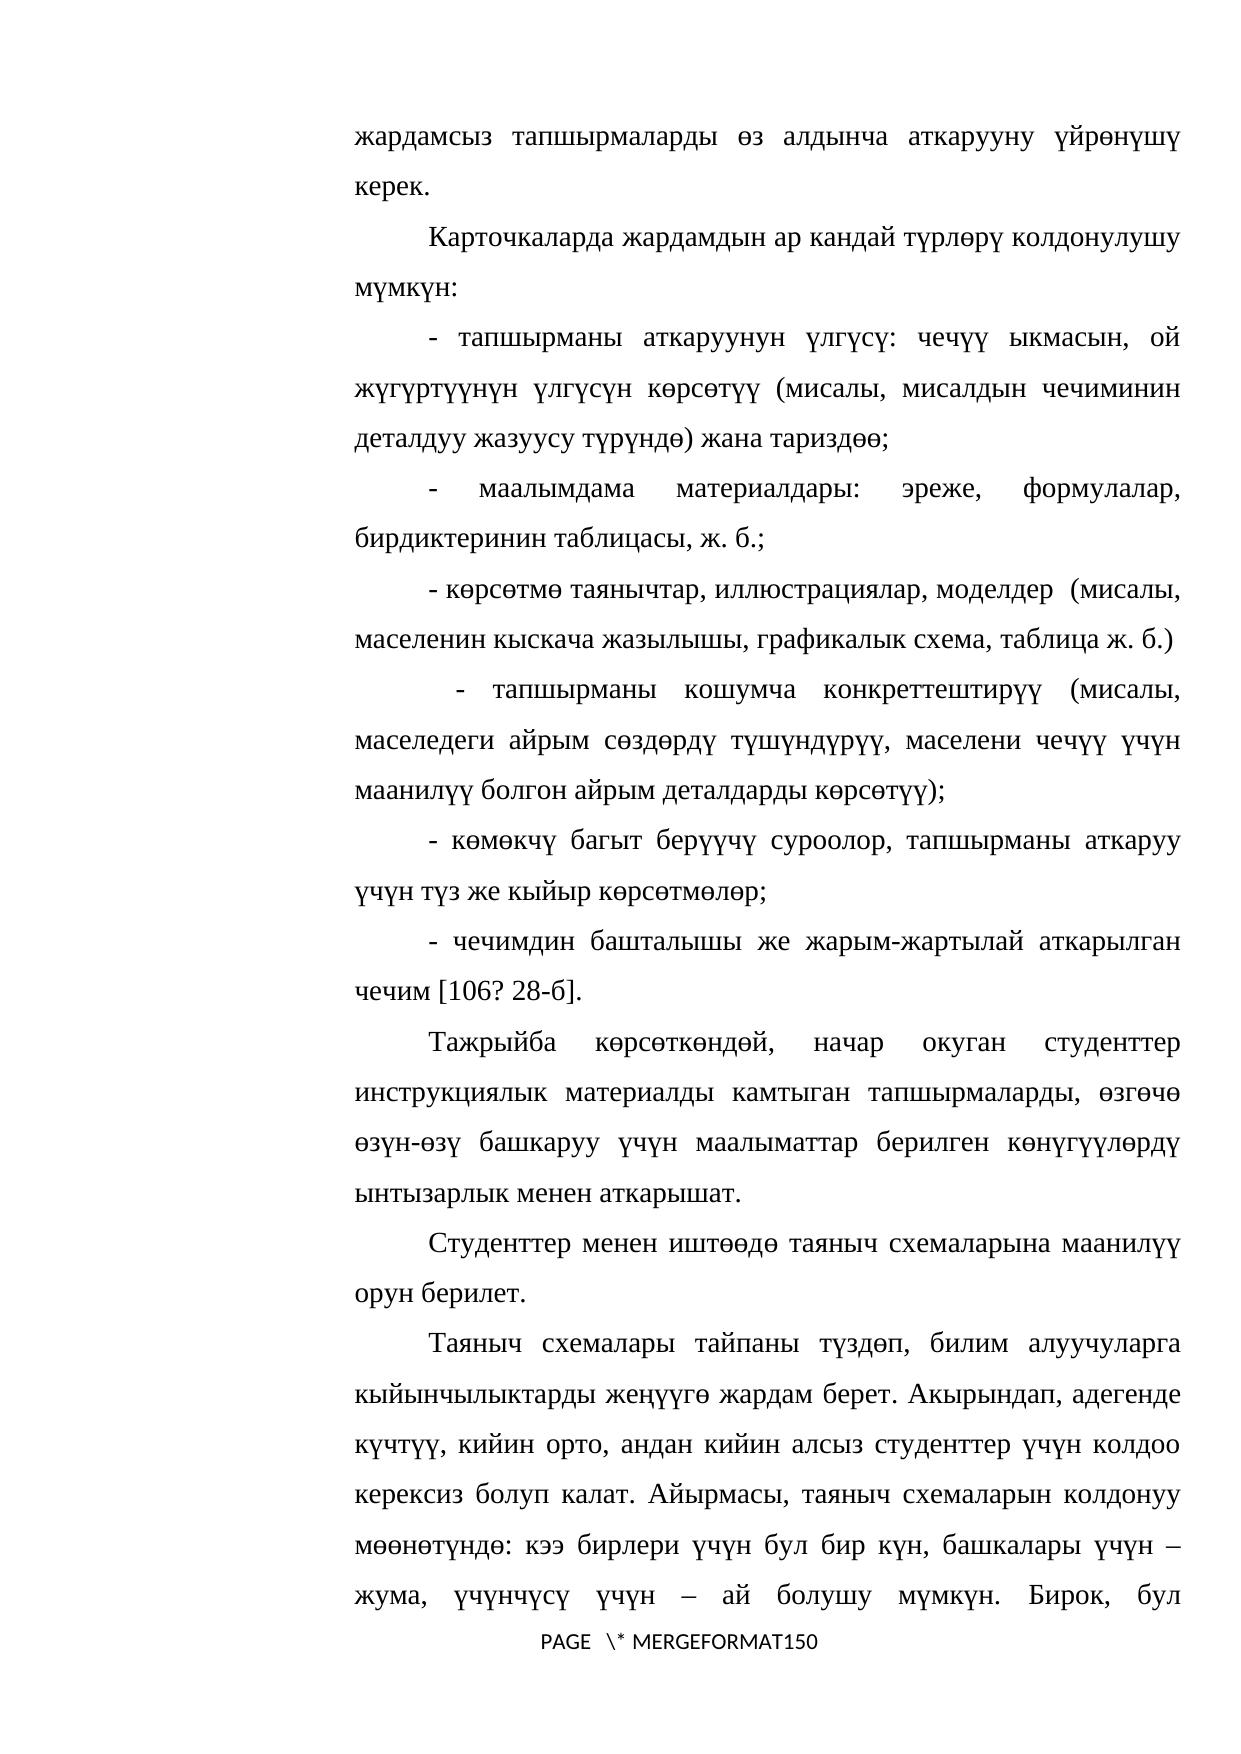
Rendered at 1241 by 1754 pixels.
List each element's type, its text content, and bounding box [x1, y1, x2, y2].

text - тапшырманы кошумча конкреттештирүү (мисалы, маселедеги айрым сөздөрдү түшүндүрүү, маселени чечүү үчүн маанилүү болгон айрым деталдарды көрсөтүү); [354, 672, 1181, 806]
text - маалымдама материалдары: эреже, формулалар, бирдиктеринин таблицасы, ж. б.; [354, 470, 1181, 554]
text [354, 1326, 1181, 1611]
text Тажрыйба көрсөткөндөй, начар окуган студенттер инструкциялык материалды камтыган тапшырмаларды, өзгөчө өзүн-өзү башкаруу үчүн маалыматтар берилген көнүгүүлөрдү ынтызарлык менен аткарышат. [354, 1024, 1181, 1208]
text - көрсөтмө таянычтар, иллюстрациялар, моделдер (мисалы, маселенин кыскача жазылышы, графикалык схема, таблица ж. б.) [354, 571, 1181, 655]
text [354, 118, 1181, 202]
text - тапшырманы аткаруунун үлгүсү: чечүү ыкмасын, ой жүгүртүүнүн үлгүсүн көрсөтүү (мисалы, мисалдын чечиминин деталдуу жазуусу түрүндө) жана тариздөө; [354, 319, 1181, 453]
text Карточкаларда жардамдын ар кандай түрлөрү колдонулушу мүмкүн: [354, 219, 1181, 303]
text - көмөкчү багыт берүүчү суроолор, тапшырманы аткаруу үчүн түз же кыйыр көрсөтмөлөр; [354, 822, 1181, 906]
text - чечимдин башталышы же жарым-жартылай аткарылган чечим [106? 28-б]. [354, 923, 1181, 1007]
text Студенттер менен иштөөдө таяныч схемаларына маанилүү орун берилет. [354, 1225, 1181, 1309]
